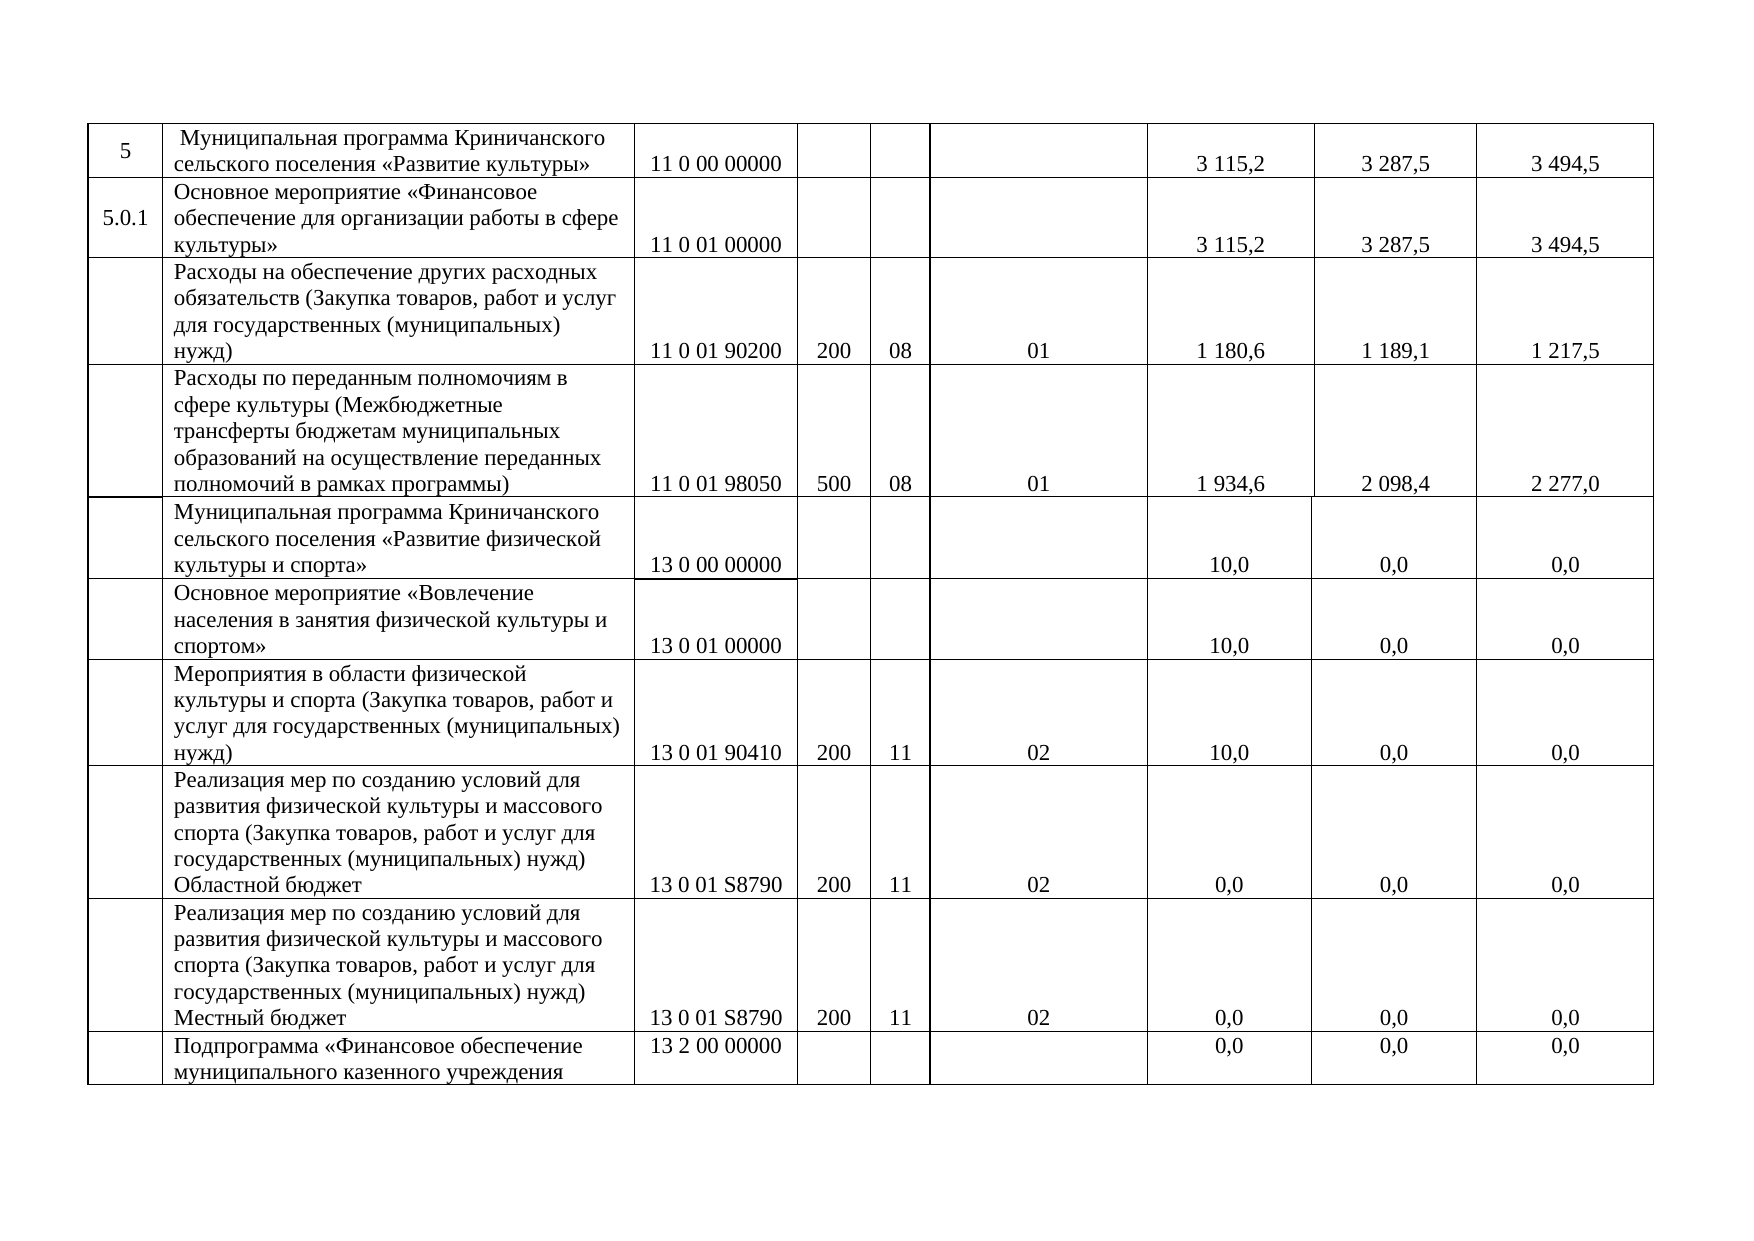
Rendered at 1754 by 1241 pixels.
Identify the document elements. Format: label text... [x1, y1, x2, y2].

table_cell 3 287,5 [1315, 178, 1476, 257]
table_cell 11 [871, 660, 929, 765]
table_cell 0,0 [1477, 660, 1653, 765]
table_cell Муниципальная программа Криничанского сельского поселения «Развитие культуры» [163, 124, 634, 177]
table_cell 3 287,5 [1315, 124, 1476, 177]
table_cell [89, 365, 162, 496]
table_cell Мероприятия в области физической культуры и спорта (Закупка товаров, работ и услуг для государственных (муниципальных) нужд) [163, 660, 634, 765]
table_cell [931, 497, 1147, 577]
table_cell 200 [798, 766, 870, 898]
table_cell 1 217,5 [1477, 258, 1653, 363]
table_cell 1 189,1 [1315, 258, 1476, 363]
table_cell [89, 766, 162, 898]
table_cell 3 115,2 [1148, 178, 1314, 257]
table_cell 0,0 [1312, 766, 1476, 898]
table_cell [871, 178, 929, 257]
table_cell Основное мероприятие «Финансовое обеспечение для организации работы в сфере культуры» [163, 178, 634, 257]
table_cell 0,0 [1477, 766, 1653, 898]
table_cell 2 277,0 [1477, 365, 1653, 496]
table_cell Муниципальная программа Криничанского сельского поселения «Развитие физической культуры и спорта» [163, 497, 634, 577]
table_cell 13 2 00 00000 [635, 1032, 797, 1084]
table_cell [798, 124, 870, 177]
table_cell 0,0 [1148, 1032, 1311, 1084]
table_cell [871, 497, 929, 577]
table_cell 11 0 01 98050 [635, 365, 797, 496]
table_cell 0,0 [1477, 899, 1653, 1031]
table_cell 02 [931, 660, 1147, 765]
table_cell [89, 660, 162, 765]
table_cell 0,0 [1312, 660, 1476, 765]
table_cell 0,0 [1312, 579, 1476, 658]
table_cell [89, 899, 162, 1031]
table_cell [89, 579, 162, 658]
table_cell 13 0 01 S8790 [635, 766, 797, 898]
table_cell [931, 124, 1147, 177]
table_cell 11 [871, 766, 929, 898]
table_cell [89, 258, 162, 363]
table_cell 01 [931, 365, 1147, 496]
table_cell 10,0 [1148, 497, 1311, 577]
table_cell 13 0 00 00000 [635, 497, 797, 577]
table_cell 11 0 01 90200 [635, 258, 797, 363]
table_cell 0,0 [1477, 497, 1653, 577]
table_cell [798, 1032, 870, 1084]
table_cell [798, 579, 870, 658]
table_cell 2 098,4 [1315, 365, 1476, 496]
table_cell 200 [798, 660, 870, 765]
table_cell 11 [871, 899, 929, 1031]
table_cell [871, 579, 929, 658]
table_cell 08 [871, 365, 929, 496]
table_cell 10,0 [1148, 660, 1311, 765]
table_cell 0,0 [1312, 497, 1476, 577]
table_cell Расходы на обеспечение других расходных обязательств (Закупка товаров, работ и услуг для государственных (муниципальных) нужд) [163, 258, 634, 363]
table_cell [163, 1032, 634, 1084]
table_cell 01 [931, 258, 1147, 363]
table_cell 3 494,5 [1477, 178, 1653, 257]
table_cell 02 [931, 766, 1147, 898]
table_cell 11 0 00 00000 [635, 124, 797, 177]
table_cell Реализация мер по созданию условий для развития физической культуры и массового спорта (Закупка товаров, работ и услуг для государственных (муниципальных) нужд) Местный бюджет [163, 899, 634, 1031]
table_cell 0,0 [1477, 1032, 1653, 1084]
table_cell [89, 498, 162, 577]
table_cell 13 0 01 90410 [635, 660, 797, 765]
table_cell [89, 1032, 162, 1084]
table_cell Расходы по переданным полномочиям в сфере культуры (Межбюджетные трансферты бюджетам муниципальных образований на осуществление переданных полномочий в рамках программы) [163, 365, 634, 496]
table_cell 200 [798, 258, 870, 363]
table_cell [931, 579, 1147, 658]
table_cell 5 [89, 124, 162, 177]
table_cell 0,0 [1312, 1032, 1476, 1084]
table_cell 1 934,6 [1148, 365, 1314, 496]
table_cell 5.0.1 [89, 178, 162, 257]
table_cell Основное мероприятие «Вовлечение населения в занятия физической культуры и спортом» [163, 579, 634, 658]
table_cell [931, 178, 1147, 257]
table_cell [871, 124, 929, 177]
table_cell Реализация мер по созданию условий для развития физической культуры и массового спорта (Закупка товаров, работ и услуг для государственных (муниципальных) нужд) Областной бюджет [163, 766, 634, 898]
table_cell 500 [798, 365, 870, 496]
table_cell [871, 1032, 929, 1084]
table_cell 0,0 [1477, 579, 1653, 658]
table_cell 13 0 01 S8790 [635, 899, 797, 1031]
table_cell 08 [871, 258, 929, 363]
table_cell 11 0 01 00000 [635, 178, 797, 257]
table_cell 0,0 [1148, 766, 1311, 898]
table_cell 0,0 [1148, 899, 1311, 1031]
table_cell [798, 497, 870, 577]
table_cell 02 [931, 899, 1147, 1031]
table_cell 0,0 [1312, 899, 1476, 1031]
table_cell 10,0 [1148, 579, 1311, 658]
table_cell 3 494,5 [1477, 124, 1653, 177]
table_cell [931, 1032, 1147, 1084]
table_cell 200 [798, 899, 870, 1031]
table_cell 3 115,2 [1148, 124, 1314, 177]
table_cell 1 180,6 [1148, 258, 1314, 363]
table_cell 13 0 01 00000 [635, 580, 797, 658]
table_cell [798, 178, 870, 257]
